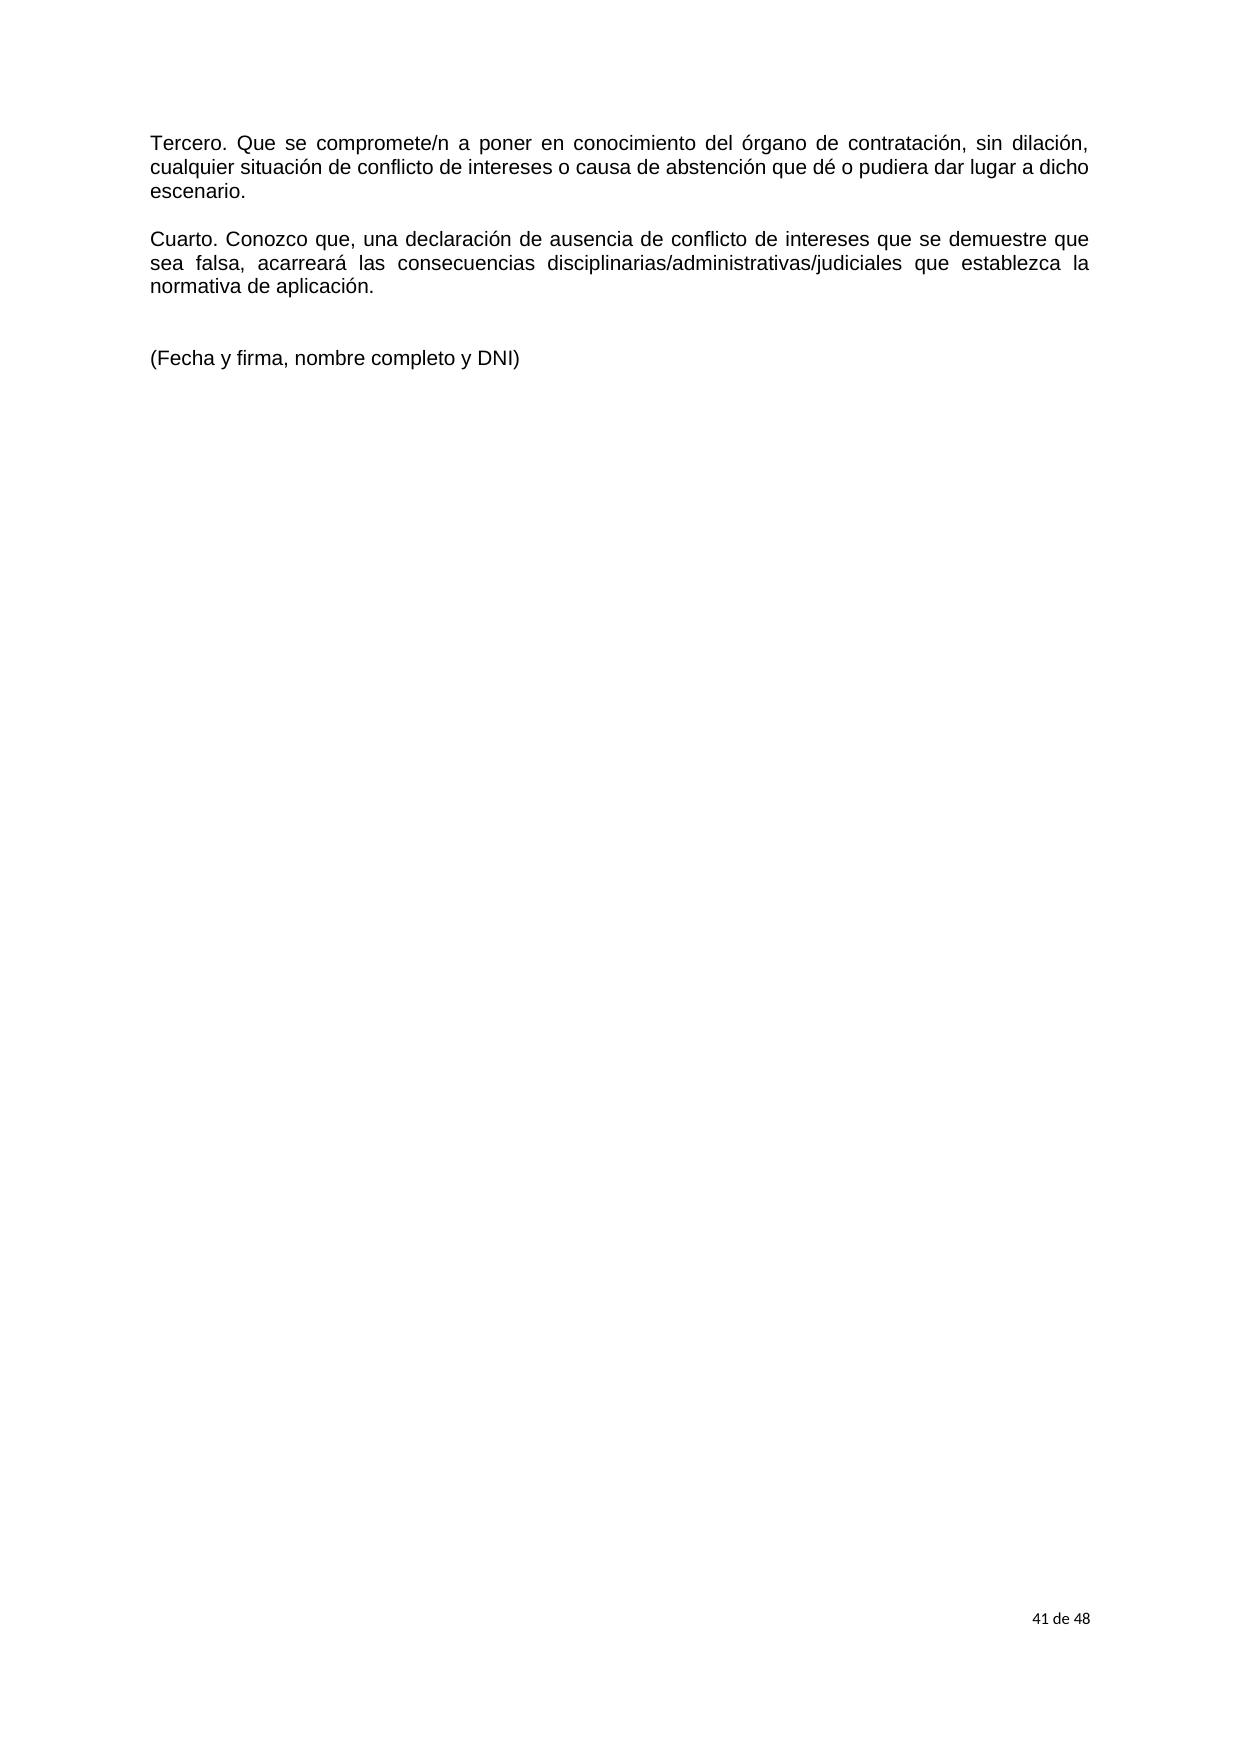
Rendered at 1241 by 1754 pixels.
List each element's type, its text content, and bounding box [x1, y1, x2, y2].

text (Fecha y firma, nombre completo y DNI) [150, 346, 1090, 370]
text Cuarto. Conozco que, una declaración de ausencia de conflicto de intereses que se demuestre que sea falsa, acarreará las consecuencias disciplinarias/administrativas/judiciales que establezca la normativa de aplicación. [150, 226, 1090, 298]
text Tercero. Que se compromete/n a poner en conocimiento del órgano de contratación, sin dilación, cualquier situación de conflicto de intereses o causa de abstención que dé o pudiera dar lugar a dicho escenario. [150, 131, 1090, 202]
